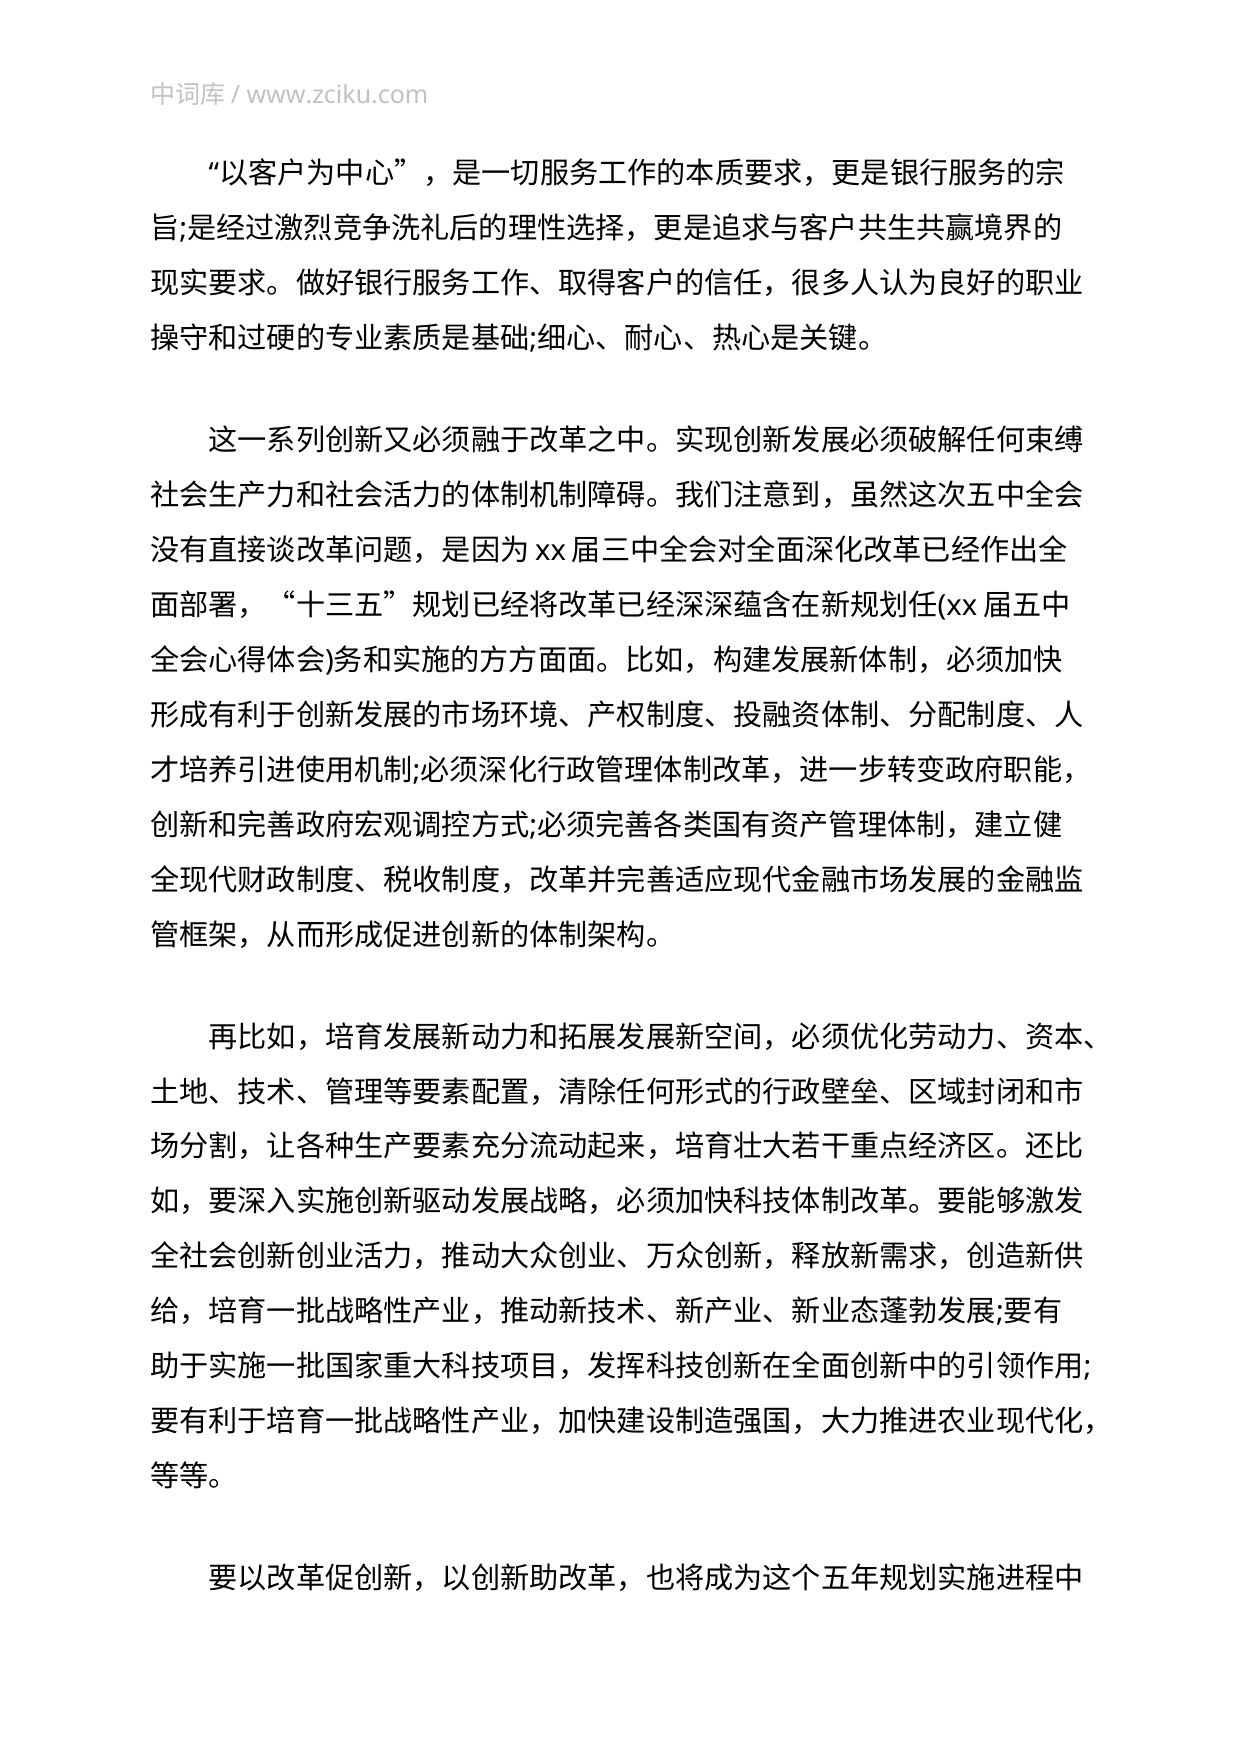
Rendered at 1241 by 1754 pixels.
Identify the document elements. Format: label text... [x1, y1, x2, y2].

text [150, 1554, 1090, 1597]
text “以客户为中心”，是一切服务工作的本质要求，更是银行服务的宗旨;是经过激烈竞争洗礼后的理性选择，更是追求与客户共生共赢境界的现实要求。做好银行服务工作、取得客户的信任，很多人认为良好的职业操守和过硬的专业素质是基础;细心、耐心、热心是关键。 [150, 150, 1090, 357]
text 这一系列创新又必须融于改革之中。实现创新发展必须破解任何束缚社会生产力和社会活力的体制机制障碍。我们注意到，虽然这次五中全会没有直接谈改革问题，是因为xx届三中全会对全面深化改革已经作出全面部署，“十三五”规划已经将改革已经深深蕴含在新规划任(xx届五中全会心得体会)务和实施的方方面面。比如，构建发展新体制，必须加快形成有利于创新发展的市场环境、产权制度、投融资体制、分配制度、人才培养引进使用机制;必须深化行政管理体制改革，进一步转变政府职能，创新和完善政府宏观调控方式;必须完善各类国有资产管理体制，建立健全现代财政制度、税收制度，改革并完善适应现代金融市场发展的金融监管框架，从而形成促进创新的体制架构。 [150, 417, 1090, 954]
text 再比如，培育发展新动力和拓展发展新空间，必须优化劳动力、资本、土地、技术、管理等要素配置，清除任何形式的行政壁垒、区域封闭和市场分割，让各种生产要素充分流动起来，培育壮大若干重点经济区。还比如，要深入实施创新驱动发展战略，必须加快科技体制改革。要能够激发全社会创新创业活力，推动大众创业、万众创新，释放新需求，创造新供给，培育一批战略性产业，推动新技术、新产业、新业态蓬勃发展;要有助于实施一批国家重大科技项目，发挥科技创新在全面创新中的引领作用;要有利于培育一批战略性产业，加快建设制造强国，大力推进农业现代化，等等。 [150, 1013, 1090, 1495]
